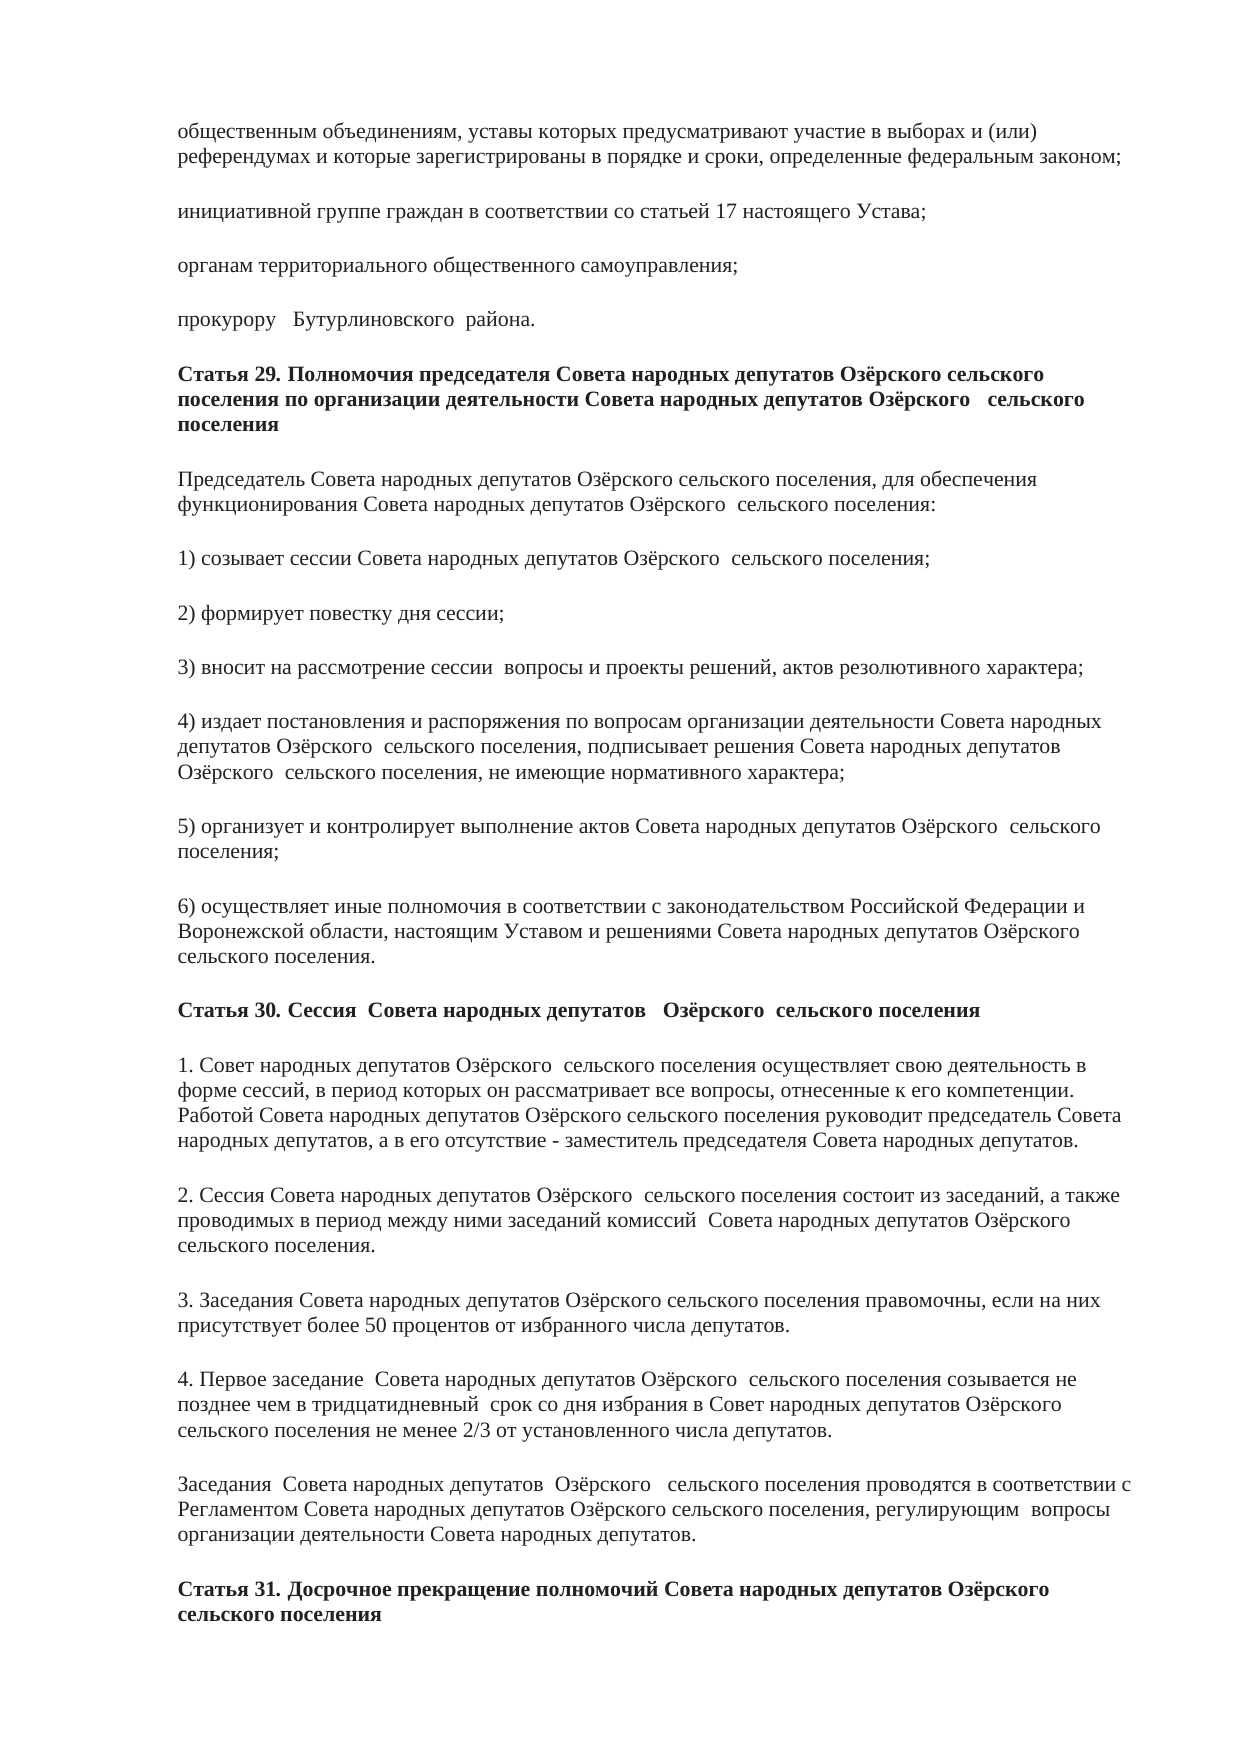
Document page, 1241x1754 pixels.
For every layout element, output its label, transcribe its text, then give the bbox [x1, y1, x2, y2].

text 1. Совет народных депутатов Озёрского сельского поселения осуществляет свою деятельность в форме сессий, в период которых он рассматривает все вопросы, отнесенные к его компетенции. Работой Совета народных депутатов Озёрского сельского поселения руководит председатель Совета народных депутатов, а в его отсутствие - заместитель председателя Совета народных депутатов. [177, 1052, 1152, 1153]
text 2. Сессия Совета народных депутатов Озёрского сельского поселения состоит из заседаний, а также проводимых в период между ними заседаний комиссий Совета народных депутатов Озёрского сельского поселения. [177, 1182, 1152, 1257]
text 6) осуществляет иные полномочия в соответствии с законодательством Российской Федерации и Воронежской области, настоящим Уставом и решениями Совета народных депутатов Озёрского сельского поселения. [177, 893, 1152, 968]
text 3) вносит на рассмотрение сессии вопросы и проекты решений, актов резолютивного характера; [177, 654, 1152, 679]
text Председатель Совета народных депутатов Озёрского сельского поселения, для обеспечения функционирования Совета народных депутатов Озёрского сельского поселения: [177, 466, 1152, 516]
text 4) издает постановления и распоряжения по вопросам организации деятельности Совета народных депутатов Озёрского сельского поселения, подписывает решения Совета народных депутатов Озёрского сельского поселения, не имеющие нормативного характера; [177, 708, 1152, 784]
text Заседания Совета народных депутатов Озёрского сельского поселения проводятся в соответствии с Регламентом Совета народных депутатов Озёрского сельского поселения, регулирующим вопросы организации деятельности Совета народных депутатов. [177, 1471, 1152, 1547]
text 4. Первое заседание Совета народных депутатов Озёрского сельского поселения созывается не позднее чем в тридцатидневный срок со дня избрания в Совет народных депутатов Озёрского сельского поселения не менее 2/3 от установленного числа депутатов. [177, 1366, 1152, 1442]
text инициативной группе граждан в соответствии со статьей 17 настоящего Устава; [177, 198, 1152, 223]
text 2) формирует повестку дня сессии; [177, 599, 1152, 625]
text 5) организует и контролирует выполнение актов Совета народных депутатов Озёрского сельского поселения; [177, 813, 1152, 863]
text органам территориального общественного самоуправления; [177, 252, 1152, 277]
text Статья 29. Полномочия председателя Совета народных депутатов Озёрского сельского поселения по организации деятельности Совета народных депутатов Озёрского сельского поселения [177, 361, 1152, 436]
text Статья 30. Сессия Совета народных депутатов Озёрского сельского поселения [177, 997, 1152, 1023]
text прокурору Бутурлиновского района. [177, 306, 1152, 332]
text 3. Заседания Совета народных депутатов Озёрского сельского поселения правомочны, если на них присутствует более 50 процентов от избранного числа депутатов. [177, 1287, 1152, 1337]
text общественным объединениям, уставы которых предусматривают участие в выборах и (или) референдумах и которые зарегистрированы в порядке и сроки, определенные федеральным законом; [177, 118, 1152, 168]
text Статья 31. Досрочное прекращение полномочий Совета народных депутатов Озёрского сельского поселения [177, 1576, 1152, 1626]
text 1) созывает сессии Совета народных депутатов Озёрского сельского поселения; [177, 545, 1152, 570]
